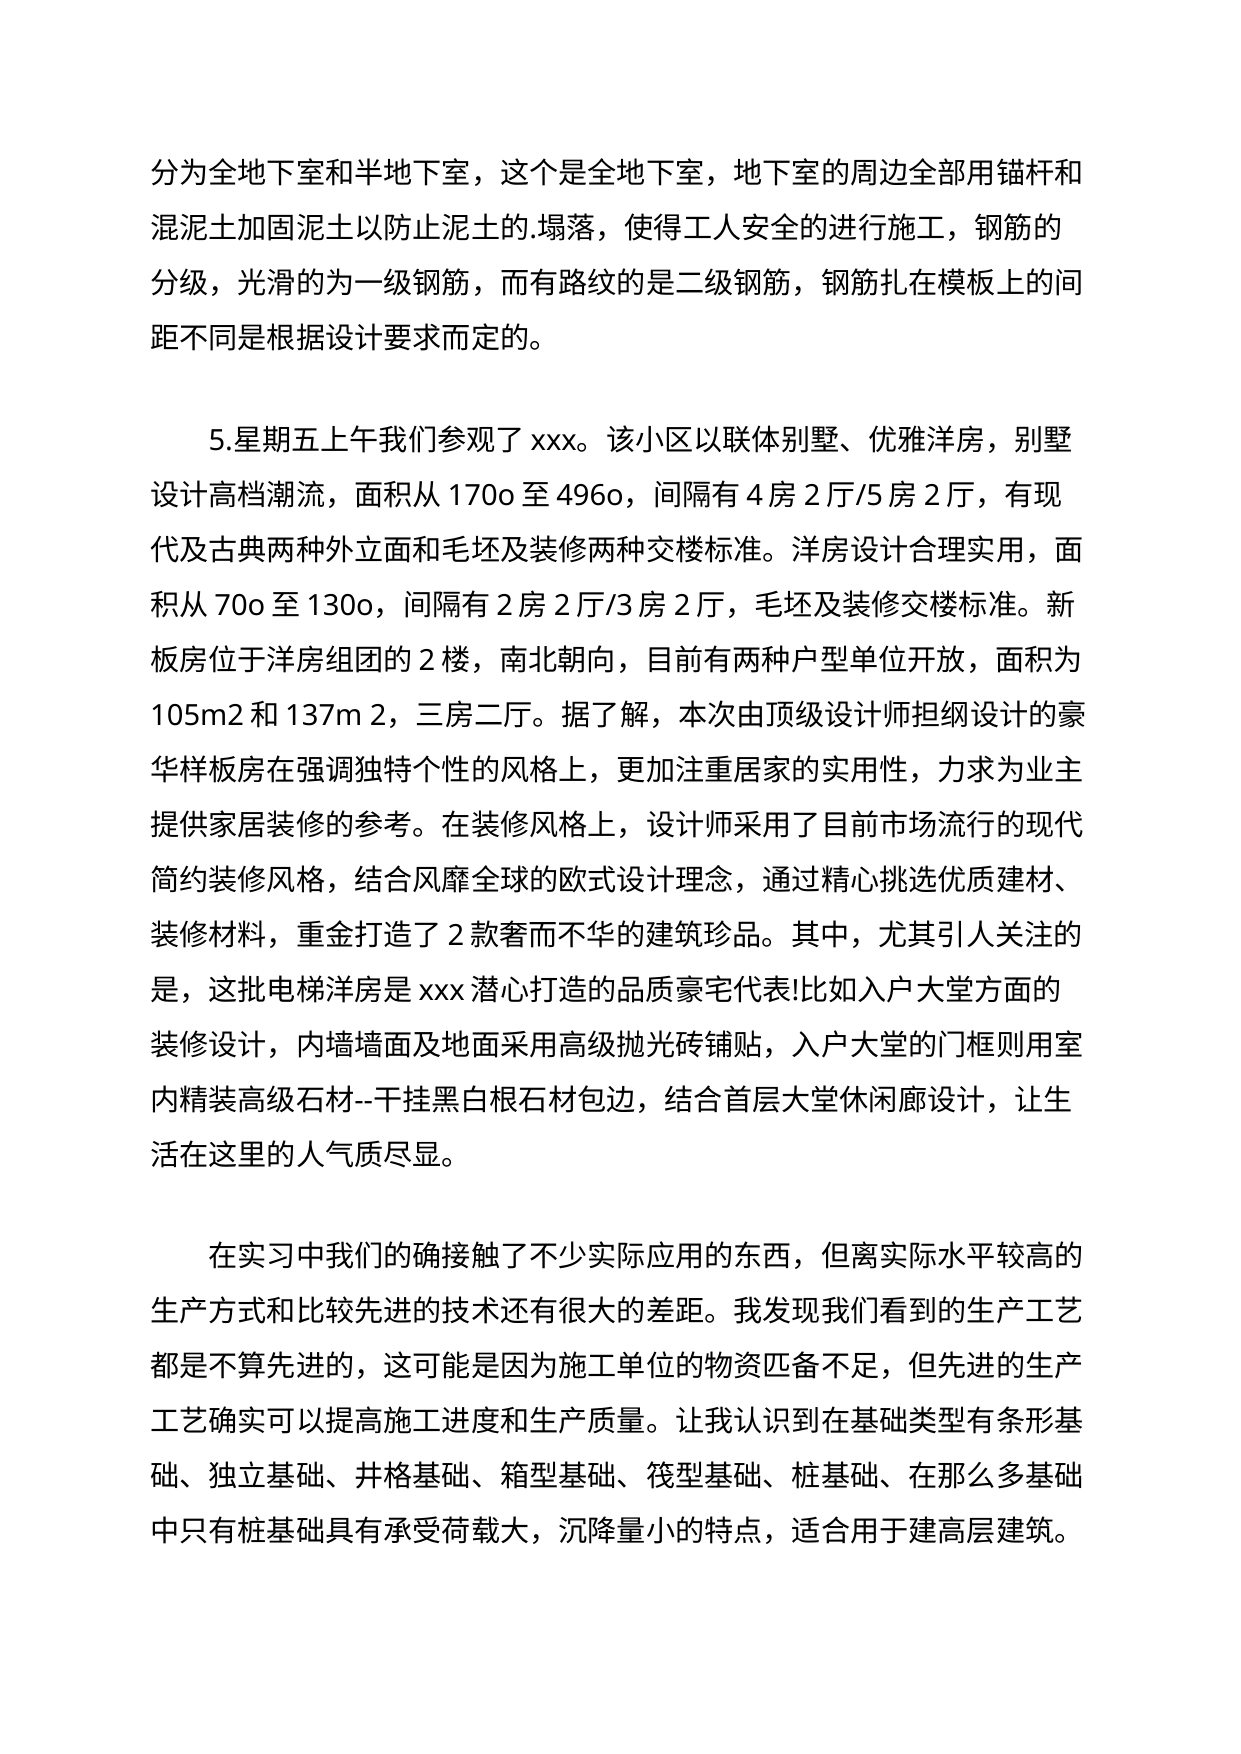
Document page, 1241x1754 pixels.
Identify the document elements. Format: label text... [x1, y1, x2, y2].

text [150, 1233, 1090, 1549]
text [150, 150, 1090, 357]
text 5.星期五上午我们参观了xxx。该小区以联体别墅、优雅洋房，别墅设计高档潮流，面积从170o至496o，间隔有4房2厅/5房2厅，有现代及古典两种外立面和毛坯及装修两种交楼标准。洋房设计合理实用，面积从70o至130o，间隔有2房2厅/3房2厅，毛坯及装修交楼标准。新板房位于洋房组团的2楼，南北朝向，目前有两种户型单位开放，面积为105m2和137m 2，三房二厅。据了解，本次由顶级设计师担纲设计的豪华样板房在强调独特个性的风格上，更加注重居家的实用性，力求为业主提供家居装修的参考。在装修风格上，设计师采用了目前市场流行的现代简约装修风格，结合风靡全球的欧式设计理念，通过精心挑选优质建材、装修材料，重金打造了2款奢而不华的建筑珍品。其中，尤其引人关注的是，这批电梯洋房是xxx潜心打造的品质豪宅代表!比如入户大堂方面的装修设计，内墙墙面及地面采用高级抛光砖铺贴，入户大堂的门框则用室内精装高级石材--干挂黑白根石材包边，结合首层大堂休闲廊设计，让生活在这里的人气质尽显。 [150, 417, 1090, 1173]
